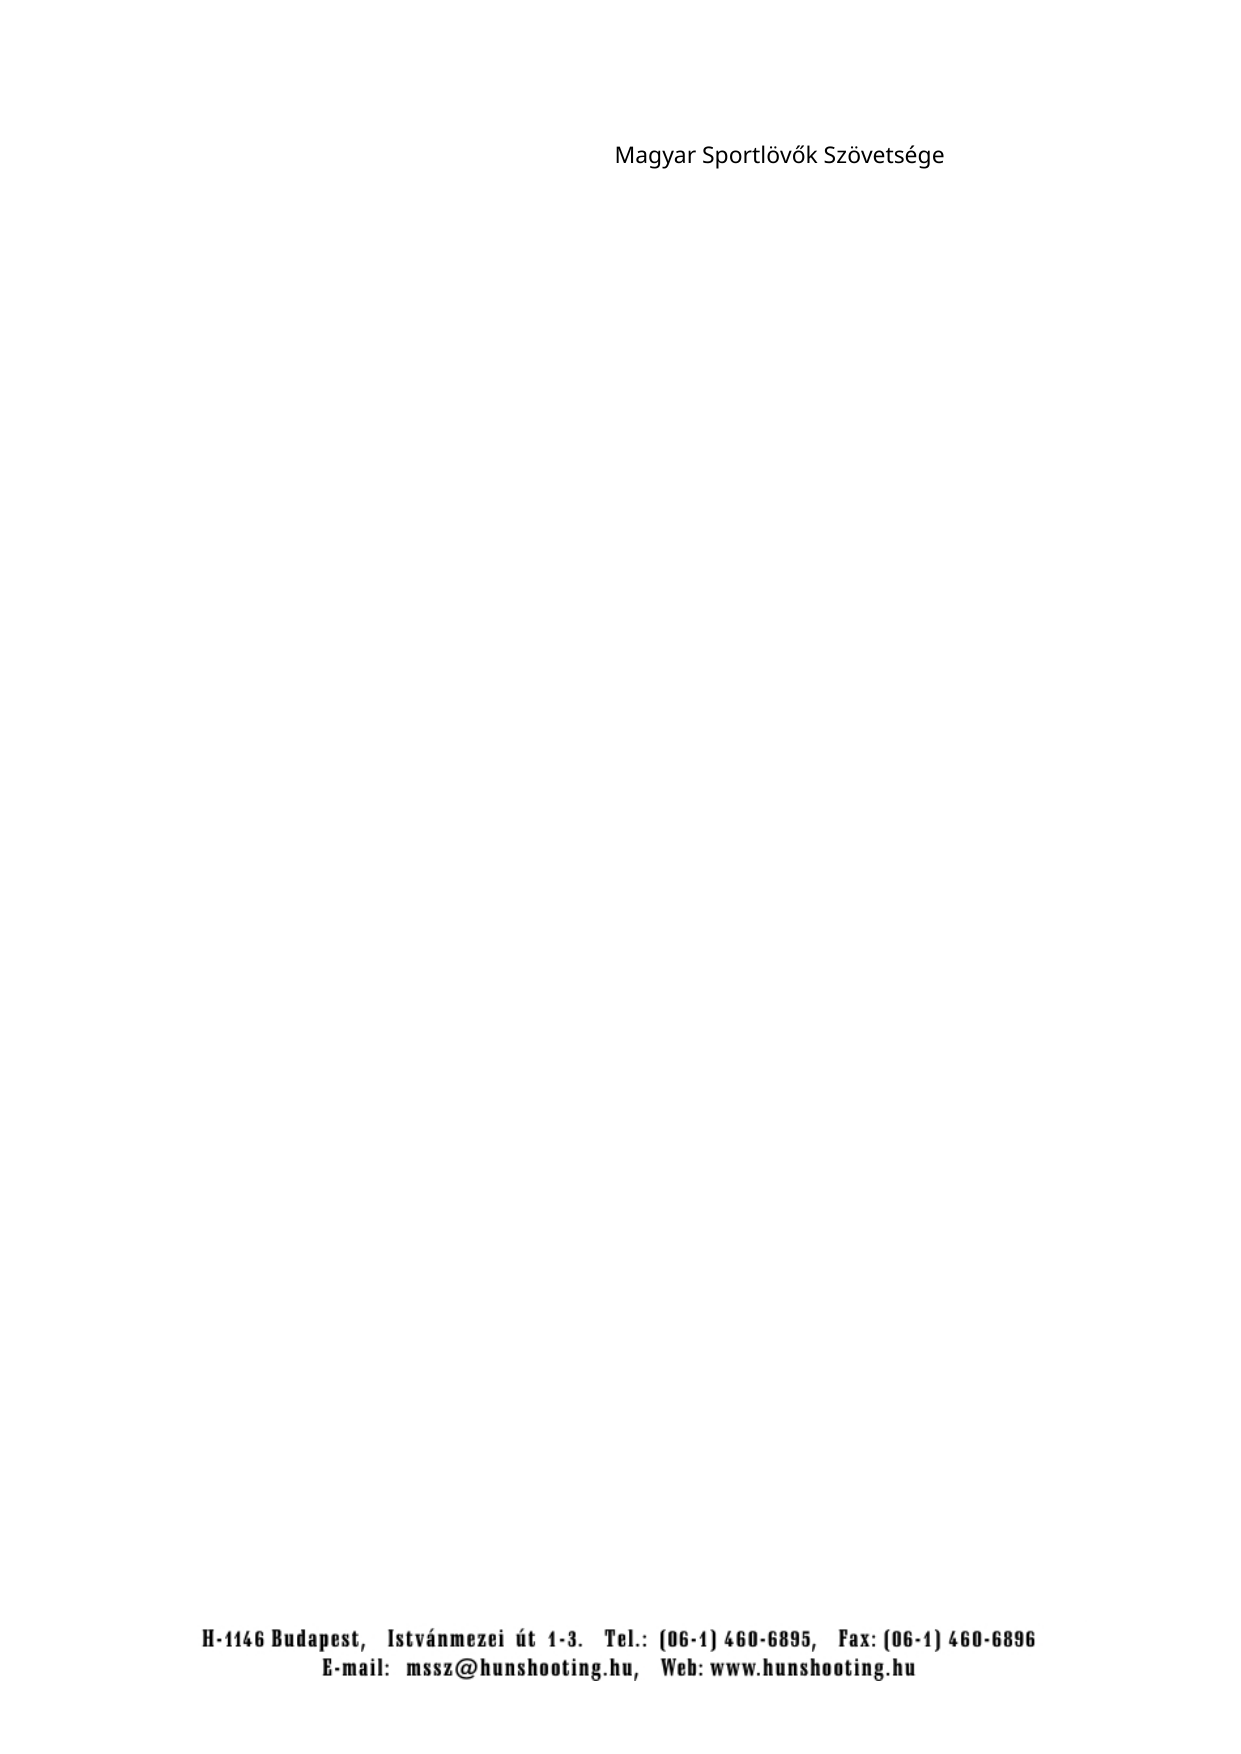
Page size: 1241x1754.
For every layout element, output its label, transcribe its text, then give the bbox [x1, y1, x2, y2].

picture [147, 1619, 1092, 1681]
text Magyar Sportlövők Szövetsége [148, 139, 1122, 171]
